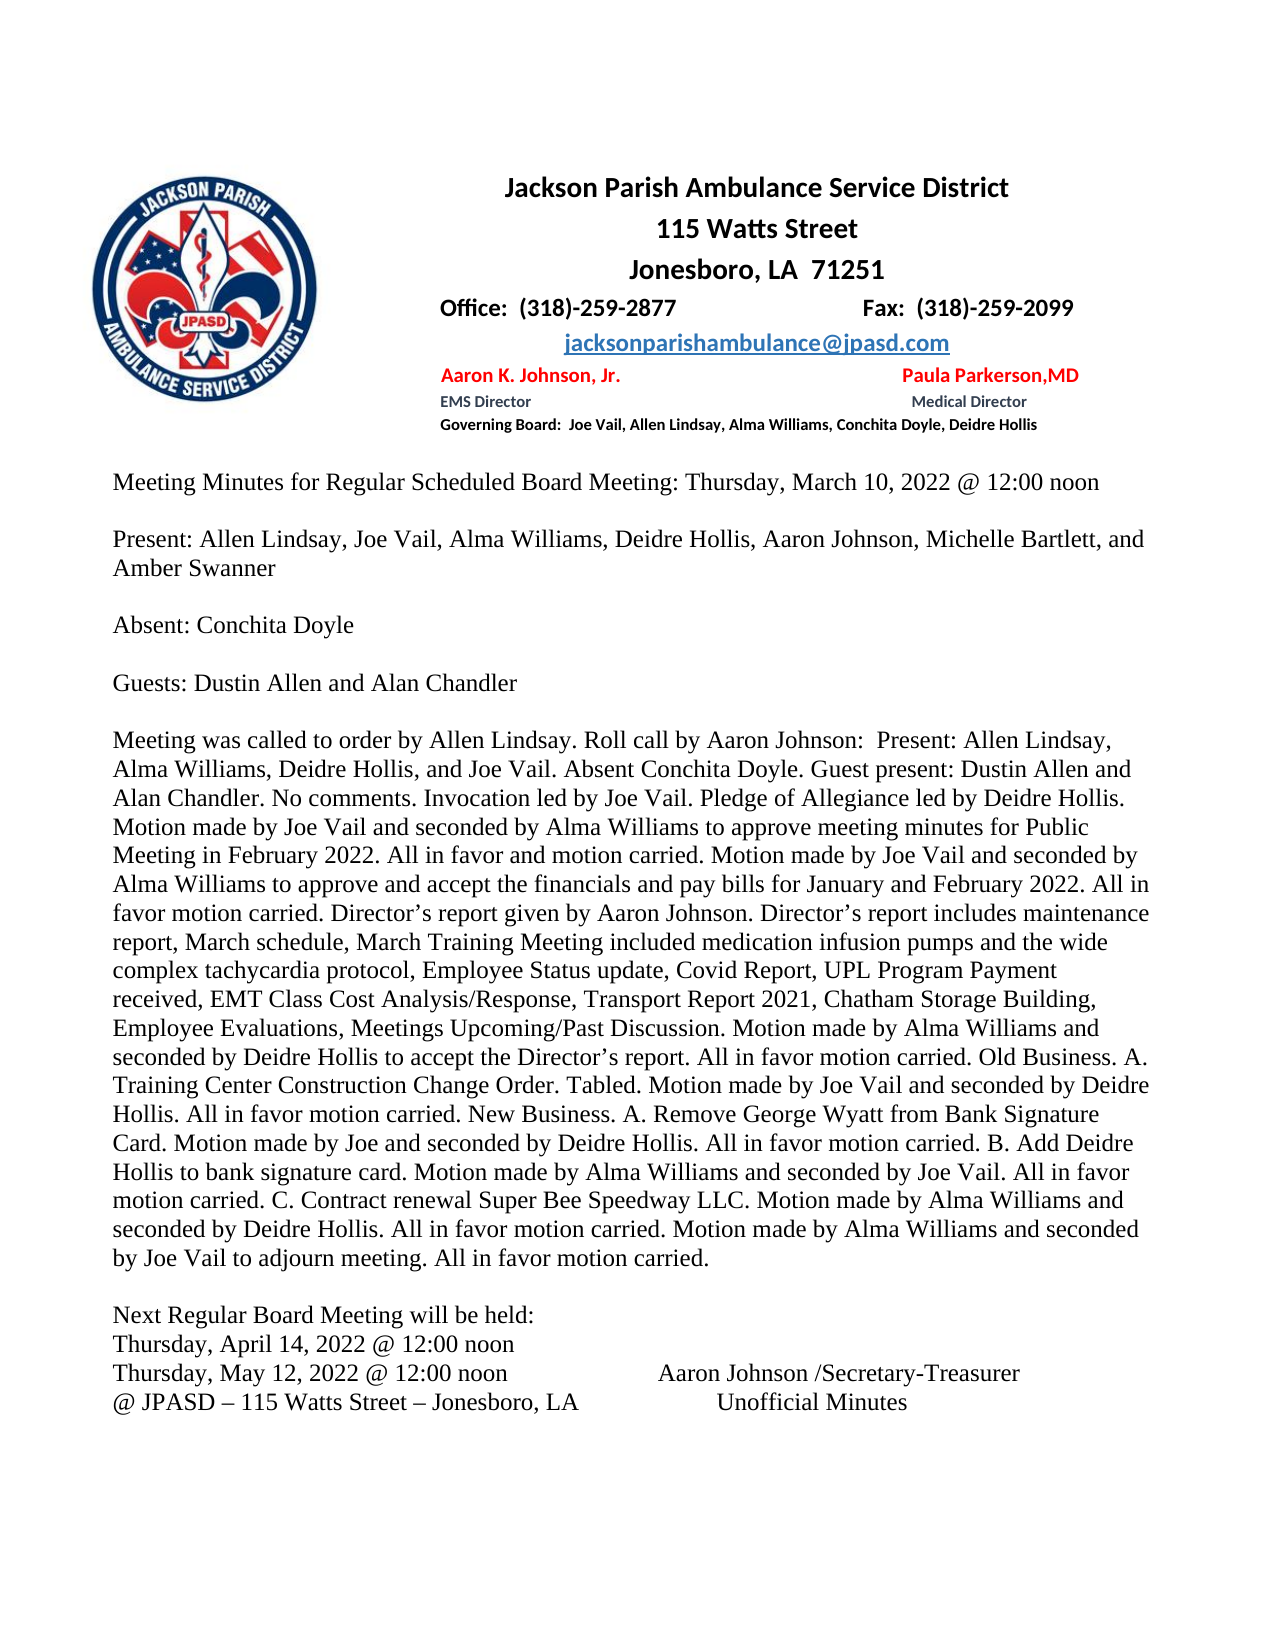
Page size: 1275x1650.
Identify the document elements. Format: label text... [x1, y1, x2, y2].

text Absent: Conchita Doyle [112, 610, 1153, 639]
text Thursday, April 14, 2022 @ 12:00 noon [112, 1329, 1153, 1358]
text Next Regular Board Meeting will be held: [112, 1300, 1153, 1329]
text Jonesboro, LA 71251 [342, 251, 1153, 287]
text 115 Watts Street [342, 210, 1153, 246]
text @ JPASD – 115 Watts Street – Jonesboro, LA Unofficial Minutes [112, 1387, 1153, 1415]
text jacksonparishambulance@jpasd.com [342, 327, 1153, 357]
text Aaron K. Johnson, Jr. Paula Parkerson,MD [342, 362, 1153, 387]
picture [67, 150, 342, 425]
text Present: Allen Lindsay, Joe Vail, Alma Williams, Deidre Hollis, Aaron Johnson, Michelle Bartlett, and Amber Swanner [112, 524, 1153, 582]
text Meeting was called to order by Allen Lindsay. Roll call by Aaron Johnson: Present: Allen Lindsay, Alma Williams, Deidre Hollis, and Joe Vail. Absent Conchita Doyle. Guest present: Dustin Allen and Alan Chandler. No comments. Invocation led by Joe Vail. Pledge of Allegiance led by Deidre Hollis. Motion made by Joe Vail and seconded by Alma Williams to approve meeting minutes for Public Meeting in February 2022. All in favor and motion carried. Motion made by Joe Vail and seconded by Alma Williams to approve and accept the financials and pay bills for January and February 2022. All in favor motion carried. Director’s report given by Aaron Johnson. Director’s report includes maintenance report, March schedule, March Training Meeting included medication infusion pumps and the wide complex tachycardia protocol, Employee Status update, Covid Report, UPL Program Payment received, EMT Class Cost Analysis/Response, Transport Report 2021, Chatham Storage Building, Employee Evaluations, Meetings Upcoming/Past Discussion. Motion made by Alma Williams and seconded by Deidre Hollis to accept the Director’s report. All in favor motion carried. Old Business. A. Training Center Construction Change Order. Tabled. Motion made by Joe Vail and seconded by Deidre Hollis. All in favor motion carried. New Business. A. Remove George Wyatt from Bank Signature Card. Motion made by Joe and seconded by Deidre Hollis. All in favor motion carried. B. Add Deidre Hollis to bank signature card. Motion made by Alma Williams and seconded by Joe Vail. All in favor motion carried. C. Contract renewal Super Bee Speedway LLC. Motion made by Alma Williams and seconded by Deidre Hollis. All in favor motion carried. Motion made by Alma Williams and seconded by Joe Vail to adjourn meeting. All in favor motion carried. [112, 725, 1153, 1272]
text Governing Board: Joe Vail, Allen Lindsay, Alma Williams, Conchita Doyle, Deidre Hollis [112, 414, 1153, 435]
text Jackson Parish Ambulance Service District [342, 169, 1153, 205]
text Office: (318)-259-2877 Fax: (318)-259-2099 [342, 292, 1153, 322]
text EMS Director Medical Director [342, 391, 1153, 411]
text Thursday, May 12, 2022 @ 12:00 noon Aaron Johnson /Secretary-Treasurer [112, 1358, 1153, 1387]
text Meeting Minutes for Regular Scheduled Board Meeting: Thursday, March 10, 2022 @ 12:00 noon [112, 467, 1153, 495]
text Guests: Dustin Allen and Alan Chandler [112, 668, 1153, 697]
